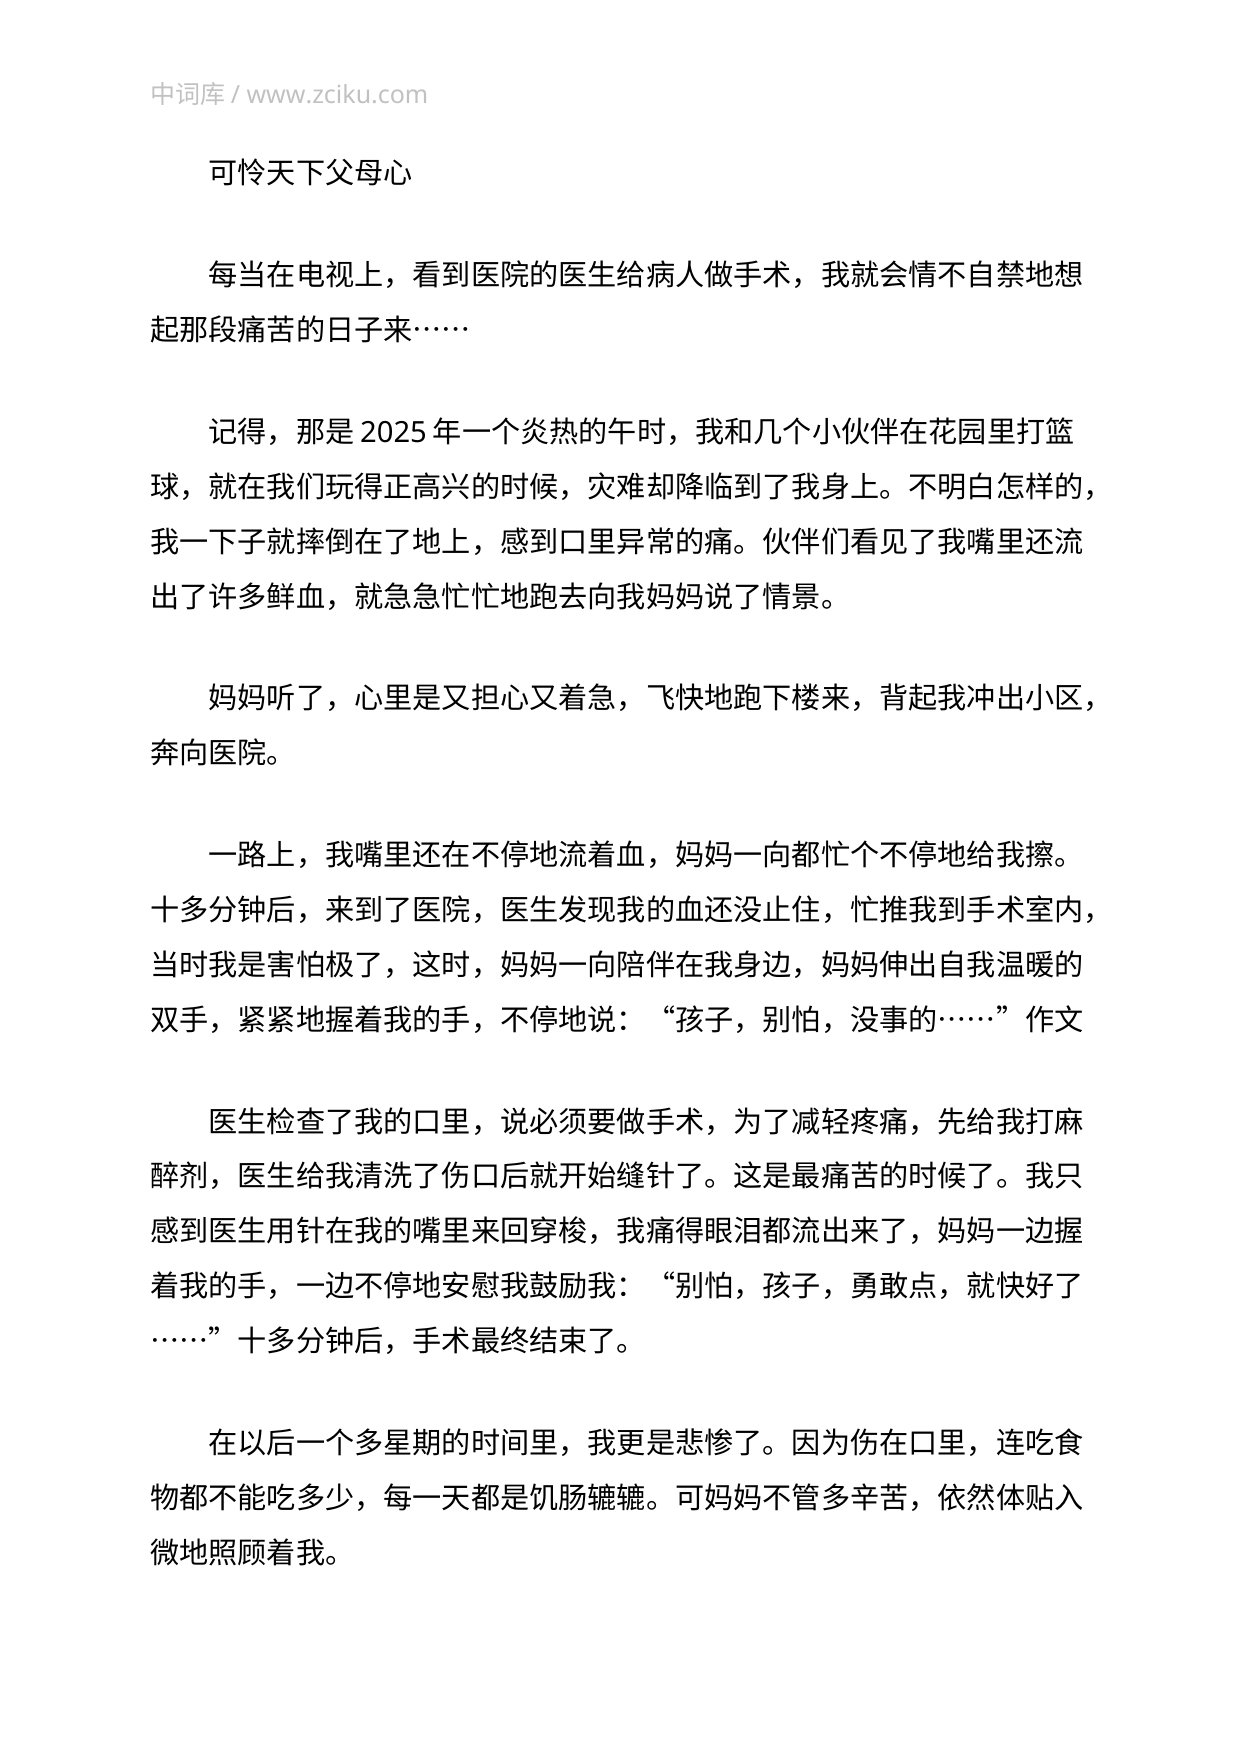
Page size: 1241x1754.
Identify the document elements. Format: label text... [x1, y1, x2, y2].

text 医生检查了我的口里，说必须要做手术，为了减轻疼痛，先给我打麻醉剂，医生给我清洗了伤口后就开始缝针了。这是最痛苦的时候了。我只感到医生用针在我的嘴里来回穿梭，我痛得眼泪都流出来了，妈妈一边握着我的手，一边不停地安慰我鼓励我：“别怕，孩子，勇敢点，就快好了……”十多分钟后，手术最终结束了。 [150, 1098, 1090, 1360]
text 在以后一个多星期的时间里，我更是悲惨了。因为伤在口里，连吃食物都不能吃多少，每一天都是饥肠辘辘。可妈妈不管多辛苦，依然体贴入微地照顾着我。 [150, 1419, 1090, 1572]
text 每当在电视上，看到医院的医生给病人做手术，我就会情不自禁地想起那段痛苦的日子来…… [150, 252, 1090, 349]
text 可怜天下父母心 [150, 150, 1090, 192]
text 记得，那是2025年一个炎热的午时，我和几个小伙伴在花园里打篮球，就在我们玩得正高兴的时候，灾难却降临到了我身上。不明白怎样的，我一下子就摔倒在了地上，感到口里异常的痛。伙伴们看见了我嘴里还流出了许多鲜血，就急急忙忙地跑去向我妈妈说了情景。 [150, 408, 1090, 616]
text 妈妈听了，心里是又担心又着急，飞快地跑下楼来，背起我冲出小区，奔向医院。 [150, 675, 1090, 772]
text 一路上，我嘴里还在不停地流着血，妈妈一向都忙个不停地给我擦。十多分钟后，来到了医院，医生发现我的血还没止住，忙推我到手术室内，当时我是害怕极了，这时，妈妈一向陪伴在我身边，妈妈伸出自我温暖的双手，紧紧地握着我的手，不停地说：“孩子，别怕，没事的……”作文 [150, 832, 1090, 1039]
